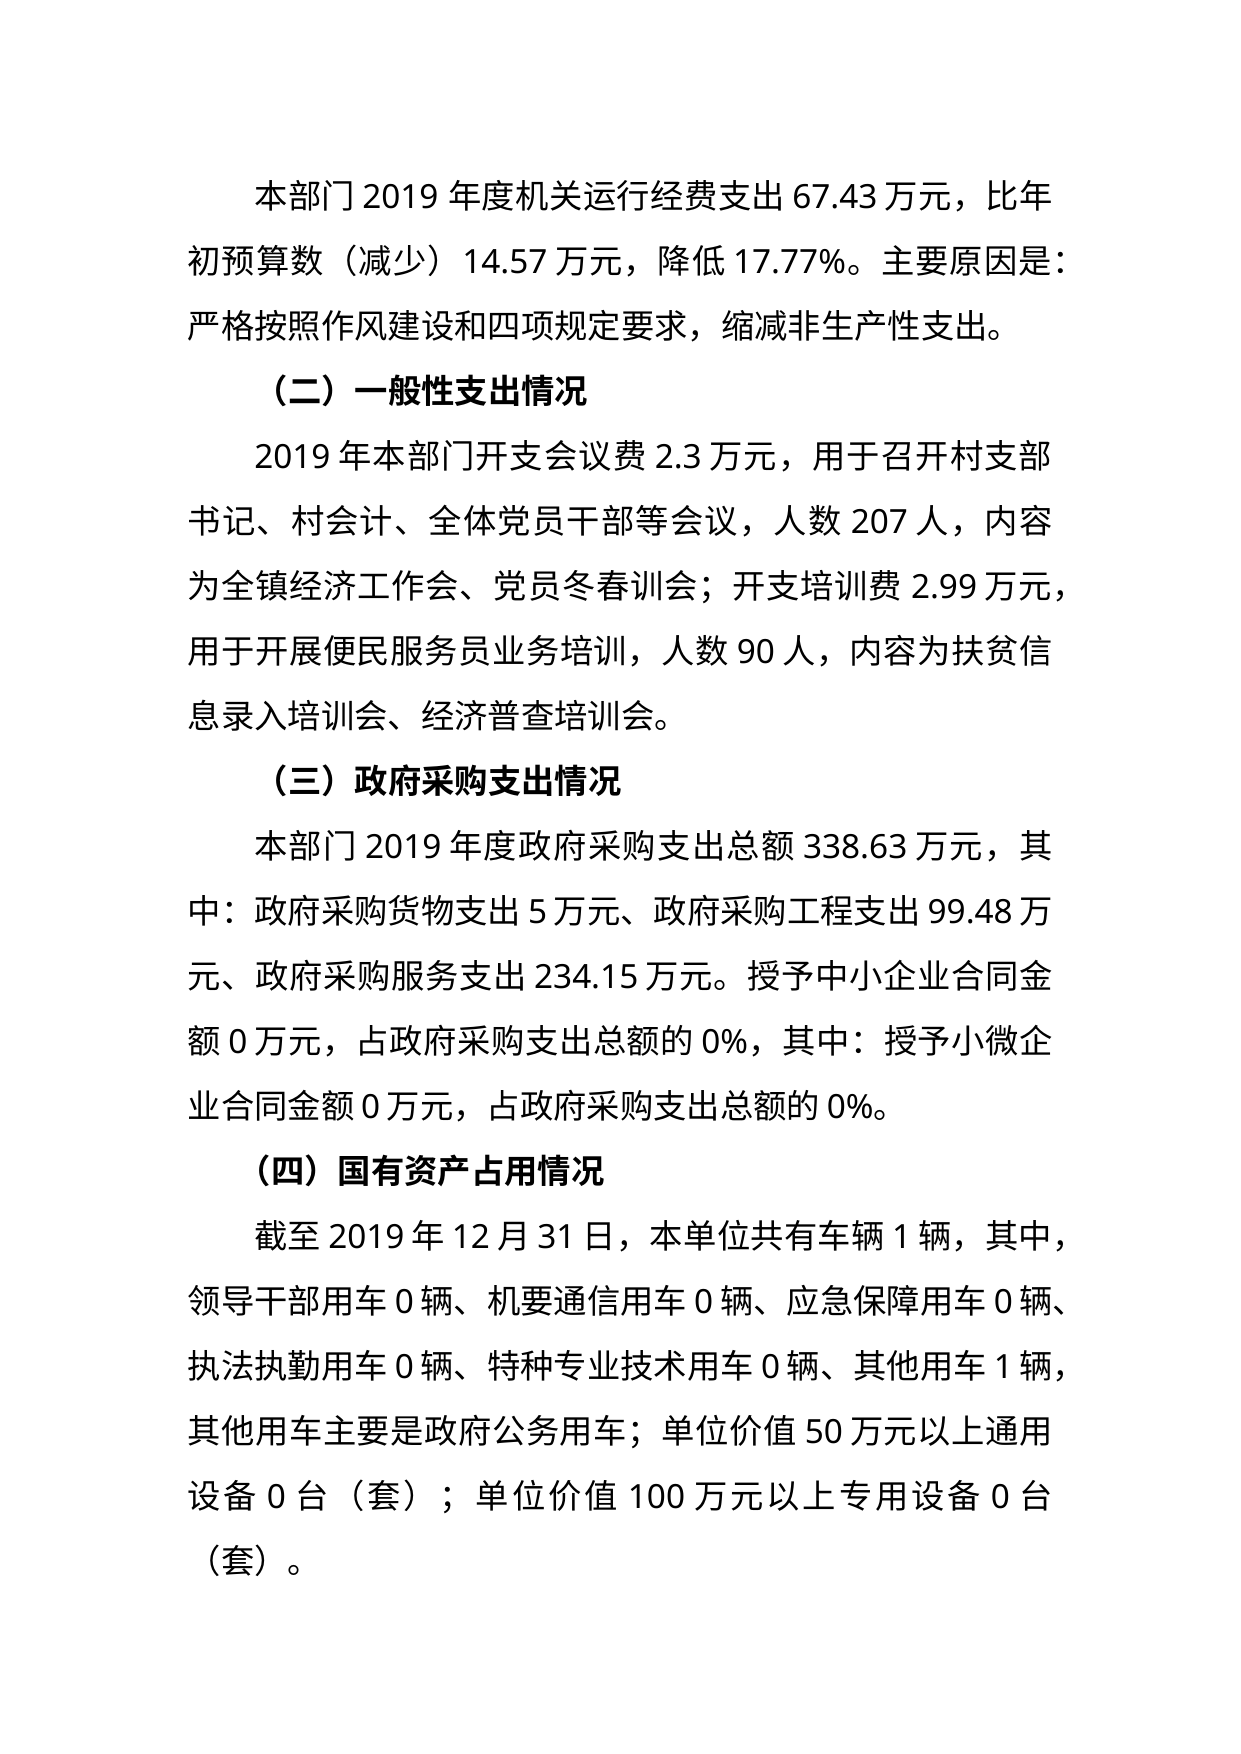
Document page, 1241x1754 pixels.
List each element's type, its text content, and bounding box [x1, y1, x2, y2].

text 本部门2019年度政府采购支出总额338.63万元，其中：政府采购货物支出5万元、政府采购工程支出99.48万元、政府采购服务支出234.15万元。授予中小企业合同金额0万元，占政府采购支出总额的0%，其中：授予小微企业合同金额0万元，占政府采购支出总额的0%。 [187, 812, 1053, 1137]
text 2019年本部门开支会议费2.3万元，用于召开村支部书记、村会计、全体党员干部等会议，人数207人，内容为全镇经济工作会、党员冬春训会；开支培训费2.99万元，用于开展便民服务员业务培训，人数90人，内容为扶贫信息录入培训会、经济普查培训会。 [187, 422, 1053, 747]
text 本部门2019 年度机关运行经费支出67.43万元，比年初预算数（减少）14.57万元，降低17.77%。主要原因是：严格按照作风建设和四项规定要求，缩减非生产性支出。 [187, 162, 1053, 357]
text 截至2019年12月31日，本单位共有车辆1辆，其中，领导干部用车0辆、机要通信用车0辆、应急保障用车0辆、执法执勤用车0辆、特种专业技术用车0辆、其他用车1辆，其他用车主要是政府公务用车；单位价值50万元以上通用设备0台（套）；单位价值100万元以上专用设备0台（套）。 [187, 1202, 1053, 1592]
text （二）一般性支出情况 [187, 357, 1053, 422]
text （四）国有资产占用情况 [187, 1137, 1053, 1202]
text （三）政府采购支出情况 [187, 747, 1053, 812]
